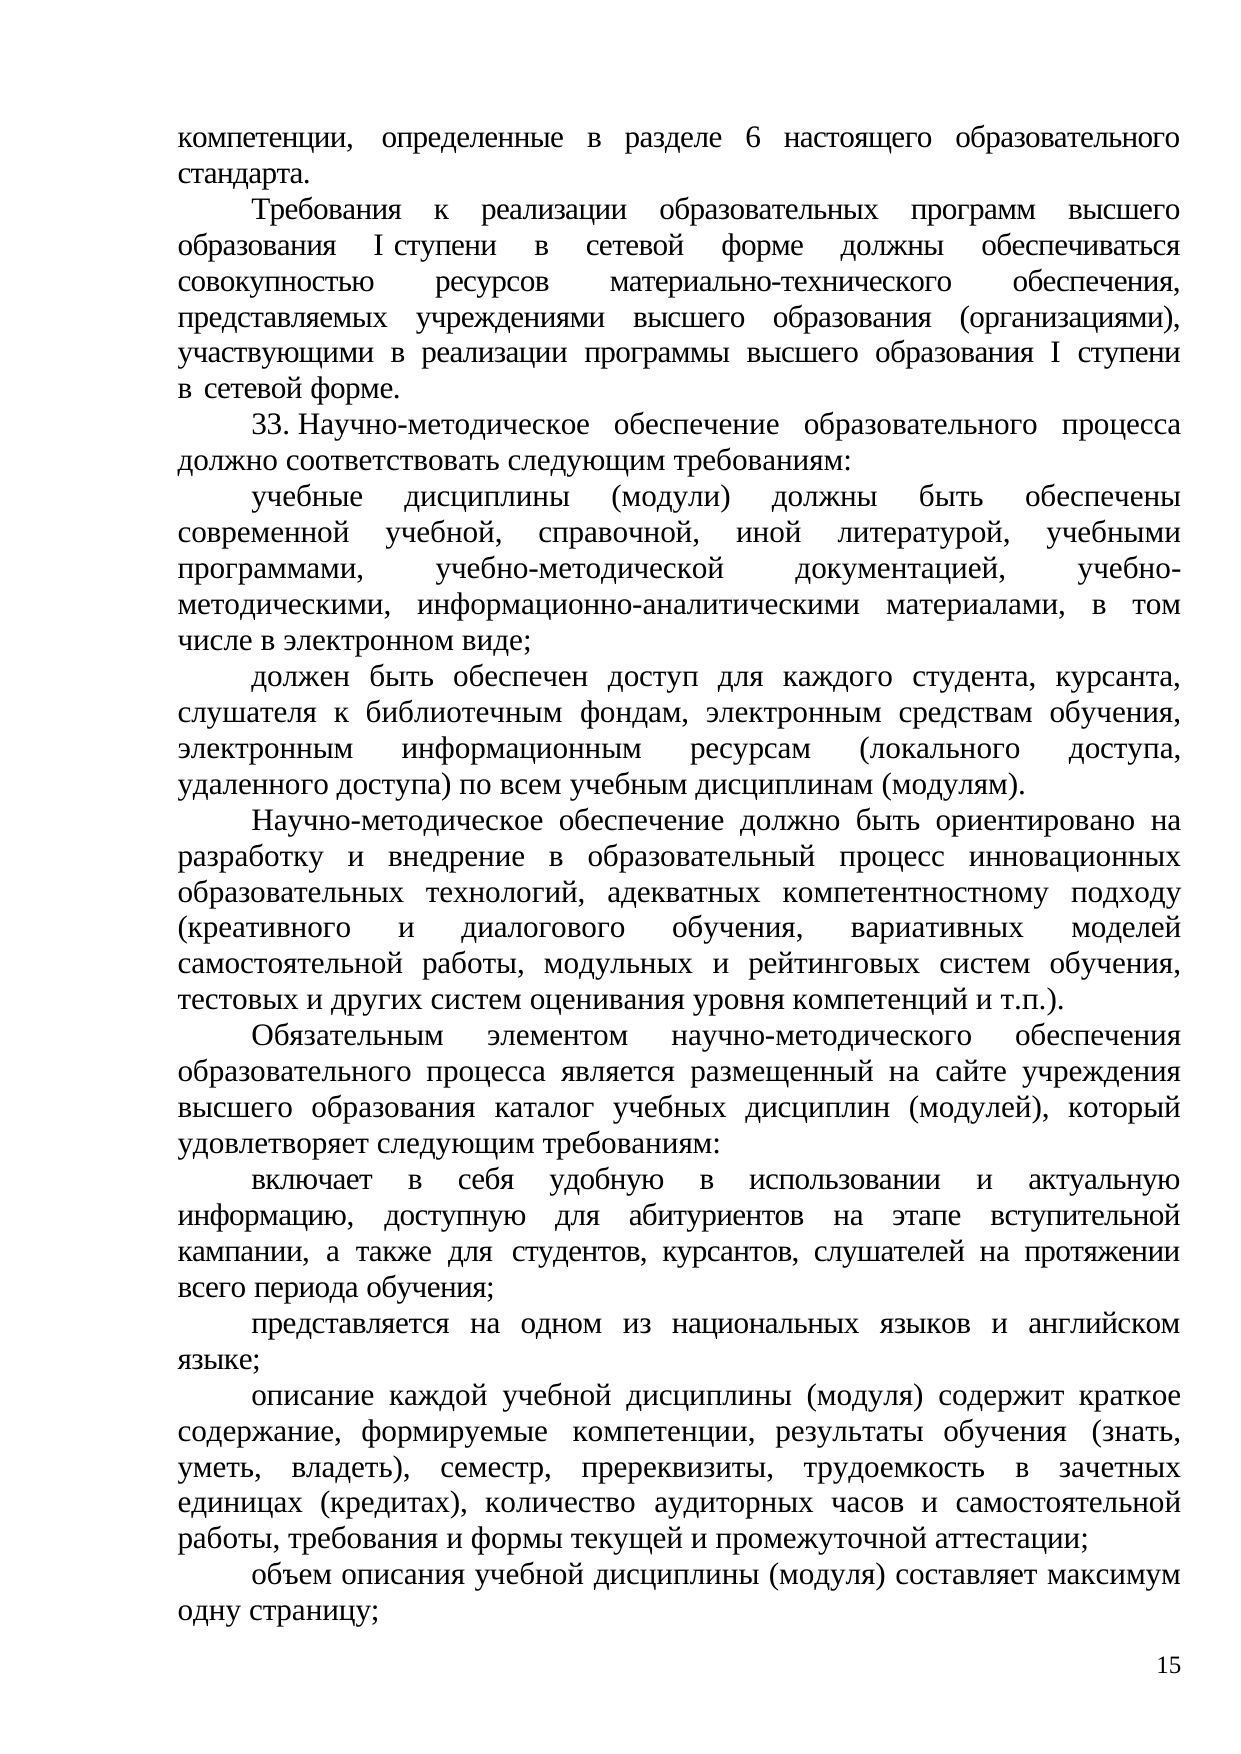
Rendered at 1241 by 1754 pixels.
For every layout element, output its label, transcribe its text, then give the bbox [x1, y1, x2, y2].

text Требования к реализации образовательных программ высшего образования I ступени в сетевой форме должны обеспечиваться совокупностью ресурсов материально-технического обеспечения, представляемых учреждениями высшего образования (организациями), участвующими в реализации программы высшего образования I ступени в сетевой форме. [177, 190, 1181, 406]
text объем описания учебной дисциплины (модуля) составляет максимум одну страницу; [177, 1556, 1181, 1627]
text Обязательным элементом научно-методического обеспечения образовательного процесса является размещенный на сайте учреждения высшего образования каталог учебных дисциплин (модулей), который удовлетворяет следующим требованиям: [177, 1017, 1181, 1160]
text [177, 118, 1181, 190]
text учебные дисциплины (модули) должны быть обеспечены современной учебной, справочной, иной литературой, учебными программами, учебно-методической документацией, учебно- методическими, информационно-аналитическими материалами, в том числе в электронном виде; [177, 477, 1181, 657]
text 33. Научно-методическое обеспечение образовательного процесса должно соответствовать следующим требованиям: [177, 406, 1181, 477]
text включает в себя удобную в использовании и актуальную информацию, доступную для абитуриентов на этапе вступительной кампании, а также для студентов, курсантов, слушателей на протяжении всего периода обучения; [177, 1160, 1181, 1304]
text должен быть обеспечен доступ для каждого студента, курсанта, слушателя к библиотечным фондам, электронным средствам обучения, электронным информационным ресурсам (локального доступа, удаленного доступа) по всем учебным дисциплинам (модулям). [177, 657, 1181, 801]
text Научно-методическое обеспечение должно быть ориентировано на разработку и внедрение в образовательный процесс инновационных образовательных технологий, адекватных компетентностному подходу (креативного и диалогового обучения, вариативных моделей самостоятельной работы, модульных и рейтинговых систем обучения, тестовых и других систем оценивания уровня компетенций и т.п.). [177, 801, 1181, 1017]
text представляется на одном из национальных языков и английском языке; [177, 1304, 1181, 1376]
text описание каждой учебной дисциплины (модуля) содержит краткое содержание, формируемые компетенции, результаты обучения (знать, уметь, владеть), семестр, пререквизиты, трудоемкость в зачетных единицах (кредитах), количество аудиторных часов и самостоятельной работы, требования и формы текущей и промежуточной аттестации; [177, 1376, 1181, 1556]
